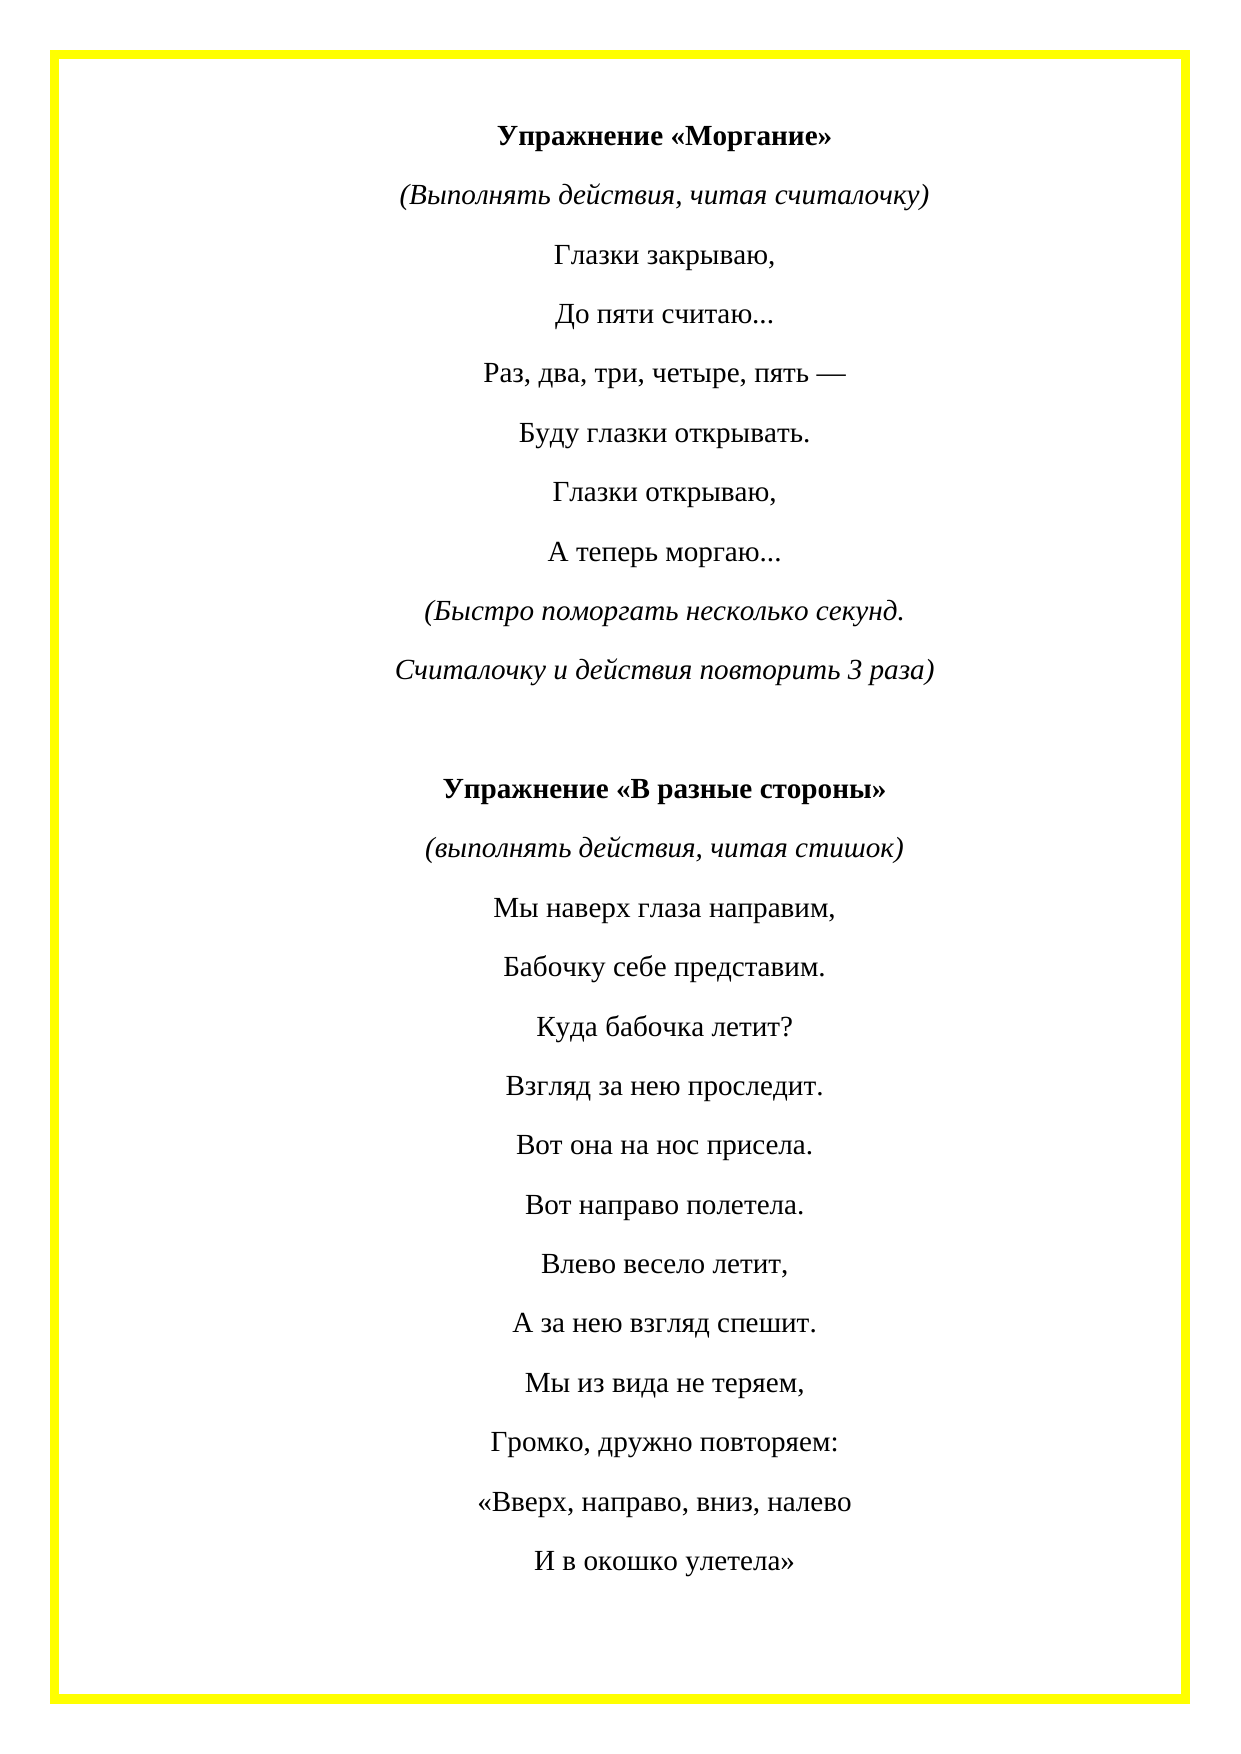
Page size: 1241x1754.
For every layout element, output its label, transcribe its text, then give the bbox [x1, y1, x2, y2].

text Считалочку и действия повторить 3 раза) [177, 652, 1152, 686]
text А теперь моргаю... [177, 534, 1152, 567]
text И в окошко улетела» [177, 1543, 1152, 1577]
text А за нею взгляд спешит. [177, 1306, 1152, 1339]
text Куда бабочка летит? [177, 1009, 1152, 1042]
text Буду глазки открывать. [177, 415, 1152, 448]
text Глазки закрываю, [177, 237, 1152, 270]
text Громко, дружно повторяем: [177, 1424, 1152, 1458]
text «Вверх, направо, вниз, налево [177, 1484, 1152, 1517]
text (выполнять действия, читая стишок) [177, 831, 1152, 864]
text Мы наверх глаза направим, [177, 890, 1152, 923]
text Взгляд за нею проследит. [177, 1068, 1152, 1102]
text Глазки открываю, [177, 474, 1152, 508]
text До пяти считаю... [177, 296, 1152, 330]
text (Быстро поморгать несколько секунд. [177, 593, 1152, 627]
text Вот она на нос присела. [177, 1127, 1152, 1161]
text Бабочку себе представим. [177, 949, 1152, 983]
text Раз, два, три, четыре, пять — [177, 356, 1152, 389]
text (Выполнять действия, читая считалочку) [177, 177, 1152, 211]
text Упражнение «Моргание» [177, 118, 1152, 152]
text Упражнение «В разные стороны» [177, 771, 1152, 805]
text Вот направо полетела. [177, 1187, 1152, 1220]
text Влево весело летит, [177, 1246, 1152, 1280]
text Мы из вида не теряем, [177, 1365, 1152, 1398]
